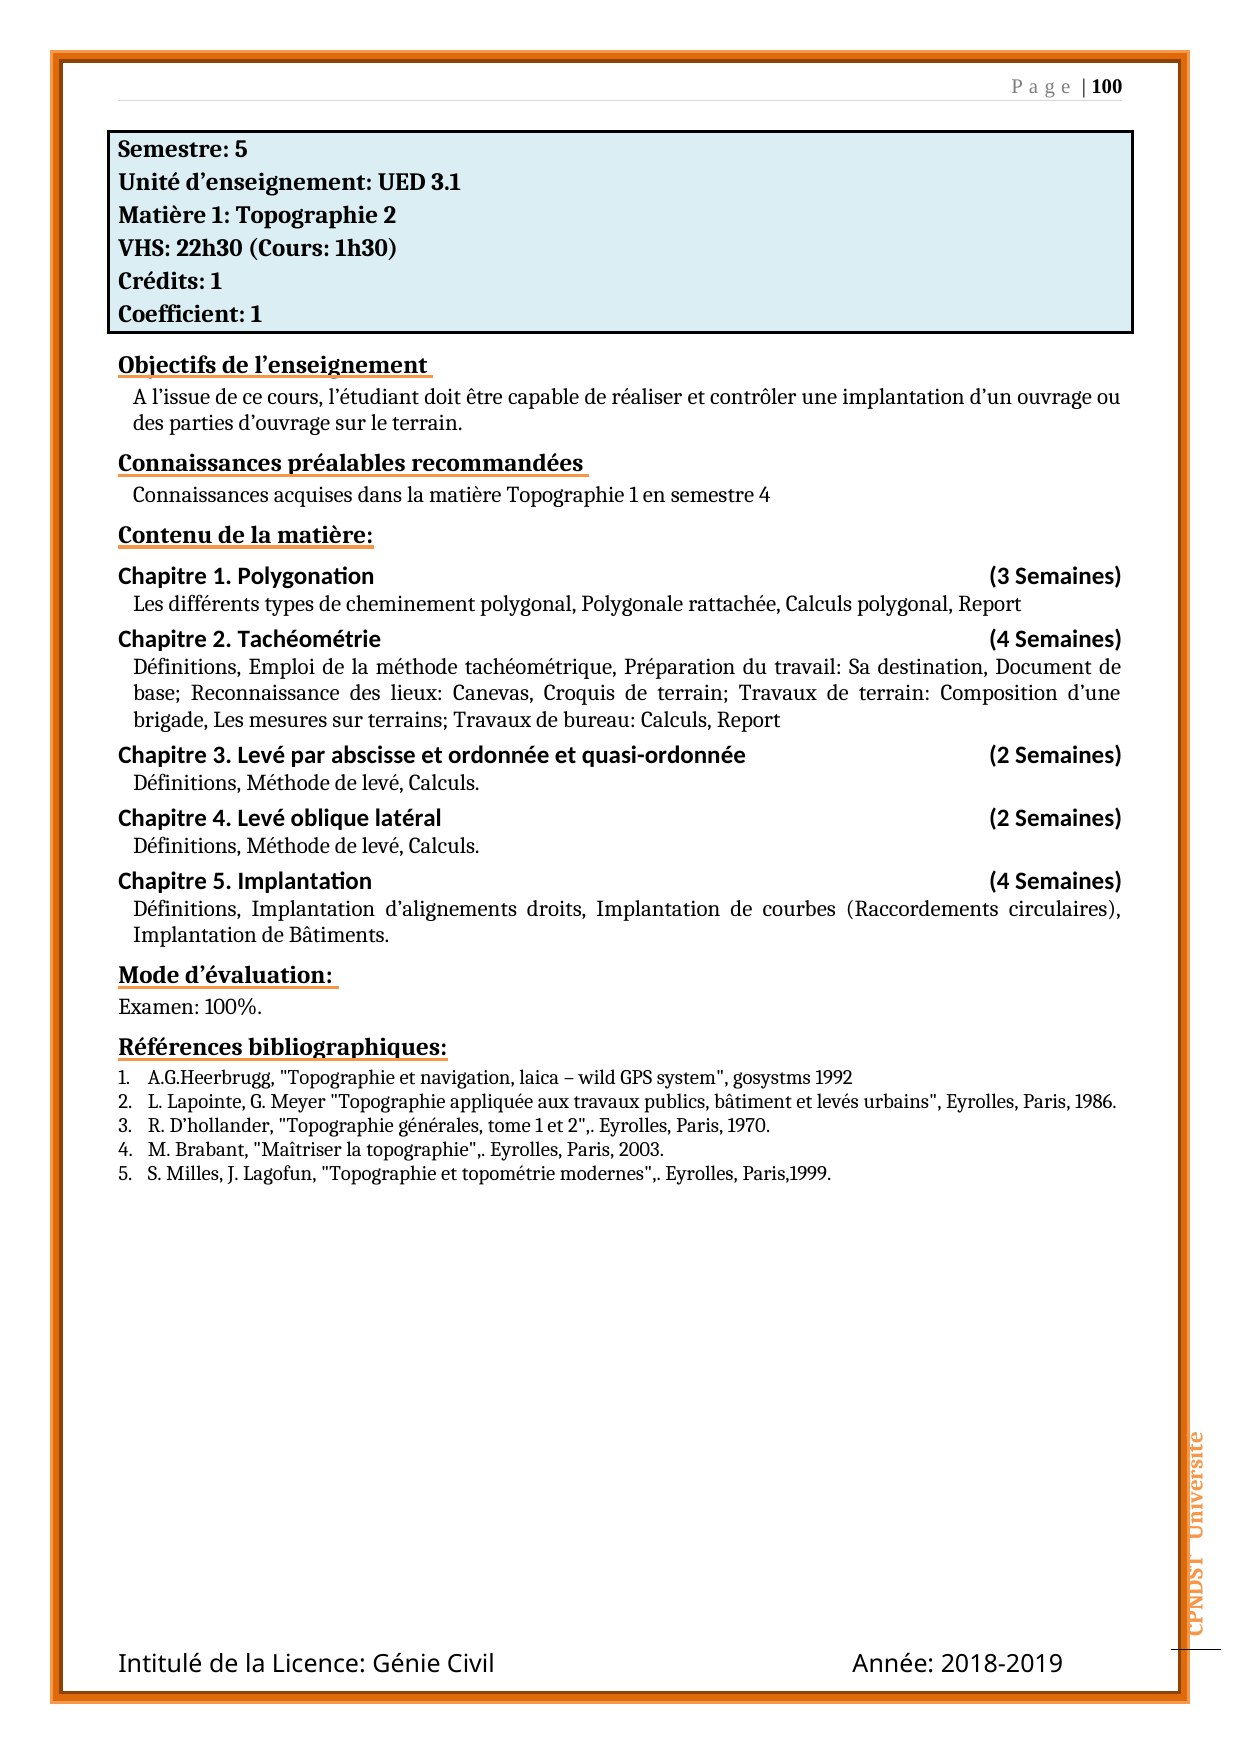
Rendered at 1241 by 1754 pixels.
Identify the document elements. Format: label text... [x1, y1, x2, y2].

text Contenu de la matière: [118, 521, 1122, 550]
text Définitions, Méthode de levé, Calculs. [133, 770, 1122, 796]
text VHS: 22h30 (Cours: 1h30) [110, 229, 1131, 262]
list M. Brabant, "Maîtriser la topographie",. Eyrolles, Paris, 2003. [118, 1138, 1122, 1162]
text Connaissances acquises dans la matière Topographie 1 en semestre 4 [133, 482, 1122, 508]
text Coefficient: 1 [110, 295, 1131, 331]
text Les différents types de cheminement polygonal, Polygonale rattachée, Calculs polygonal, Report [133, 591, 1122, 617]
text Matière 1: Topographie 2 [110, 196, 1131, 229]
list R. D’hollander, "Topographie générales, tome 1 et 2",. Eyrolles, Paris, 1970. [118, 1114, 1122, 1138]
text Chapitre 3. Levé par abscisse et ordonnée et quasi-ordonnée (2 Semaines) [118, 739, 1122, 770]
text Crédits: 1 [110, 262, 1131, 295]
text Chapitre 5. Implantation (4 Semaines) [118, 865, 1122, 896]
list L. Lapointe, G. Meyer "Topographie appliquée aux travaux publics, bâtiment et levés urbains", Eyrolles, Paris, 1986. [118, 1090, 1122, 1114]
text Chapitre 4. Levé oblique latéral (2 Semaines) [118, 802, 1122, 833]
text Mode d’évaluation: [118, 961, 1122, 990]
text Chapitre 1. Polygonation (3 Semaines) [118, 560, 1122, 591]
text Références bibliographiques: [118, 1033, 1122, 1062]
list A.G.Heerbrugg, "Topographie et navigation, laica – wild GPS system", gosystms 1992 [118, 1066, 1122, 1090]
text Objectifs de l’enseignement [118, 351, 1122, 379]
text Définitions, Emploi de la méthode tachéométrique, Préparation du travail: Sa destination, Document de base; Reconnaissance des lieux: Canevas, Croquis de terrain; Travaux de terrain: Composition d’une brigade, Les mesures sur terrains; Travaux de bureau: Calculs, Report [133, 654, 1122, 733]
text A l’issue de ce cours, l’étudiant doit être capable de réaliser et contrôler une implantation d’un ouvrage ou des parties d’ouvrage sur le terrain. [133, 384, 1122, 437]
text Unité d’enseignement: UED 3.1 [110, 163, 1131, 196]
text Définitions, Méthode de levé, Calculs. [133, 833, 1122, 859]
text Chapitre 2. Tachéométrie (4 Semaines) [118, 623, 1122, 654]
text Définitions, Implantation d’alignements droits, Implantation de courbes (Raccordements circulaires), Implantation de Bâtiments. [133, 896, 1122, 949]
text Connaissances préalables recommandées [118, 449, 1122, 478]
text Semestre: 5 [110, 133, 1131, 163]
list S. Milles, J. Lagofun, "Topographie et topométrie modernes",. Eyrolles, Paris,1999. [118, 1162, 1122, 1186]
text Examen: 100%. [118, 994, 1122, 1021]
